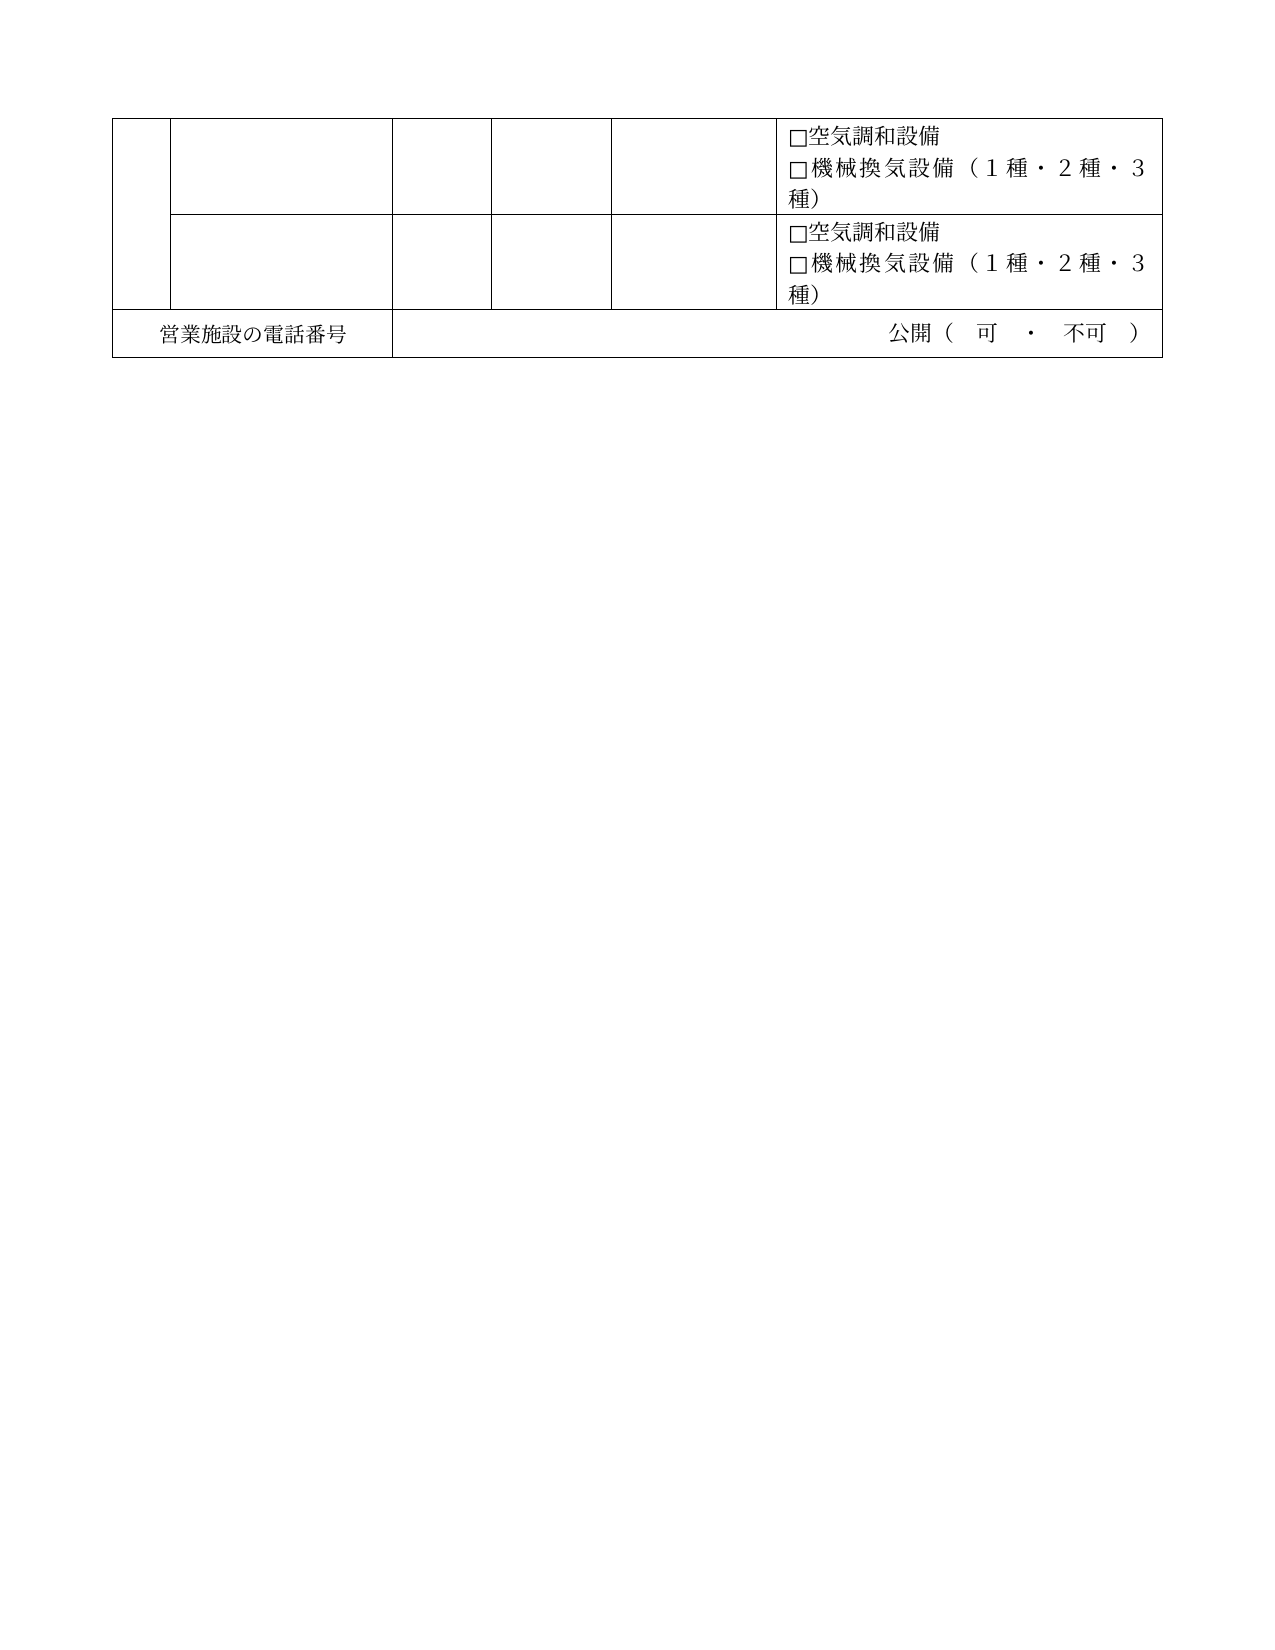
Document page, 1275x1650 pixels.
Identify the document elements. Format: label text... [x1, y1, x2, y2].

table_cell [492, 215, 611, 309]
table_cell 公開（ 可 ・ 不可 ） [393, 310, 1162, 357]
table_cell [393, 119, 491, 214]
table_cell [393, 215, 491, 309]
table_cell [777, 119, 1162, 214]
table_cell [171, 215, 392, 309]
table_cell [612, 215, 776, 309]
table_cell [492, 119, 611, 214]
table_cell [171, 119, 392, 214]
table_cell [612, 119, 776, 214]
table_cell □空気調和設備 □機械換気設備（１種・２種・３種） [777, 215, 1162, 309]
table_cell 営業施設の電話番号 [113, 310, 392, 357]
